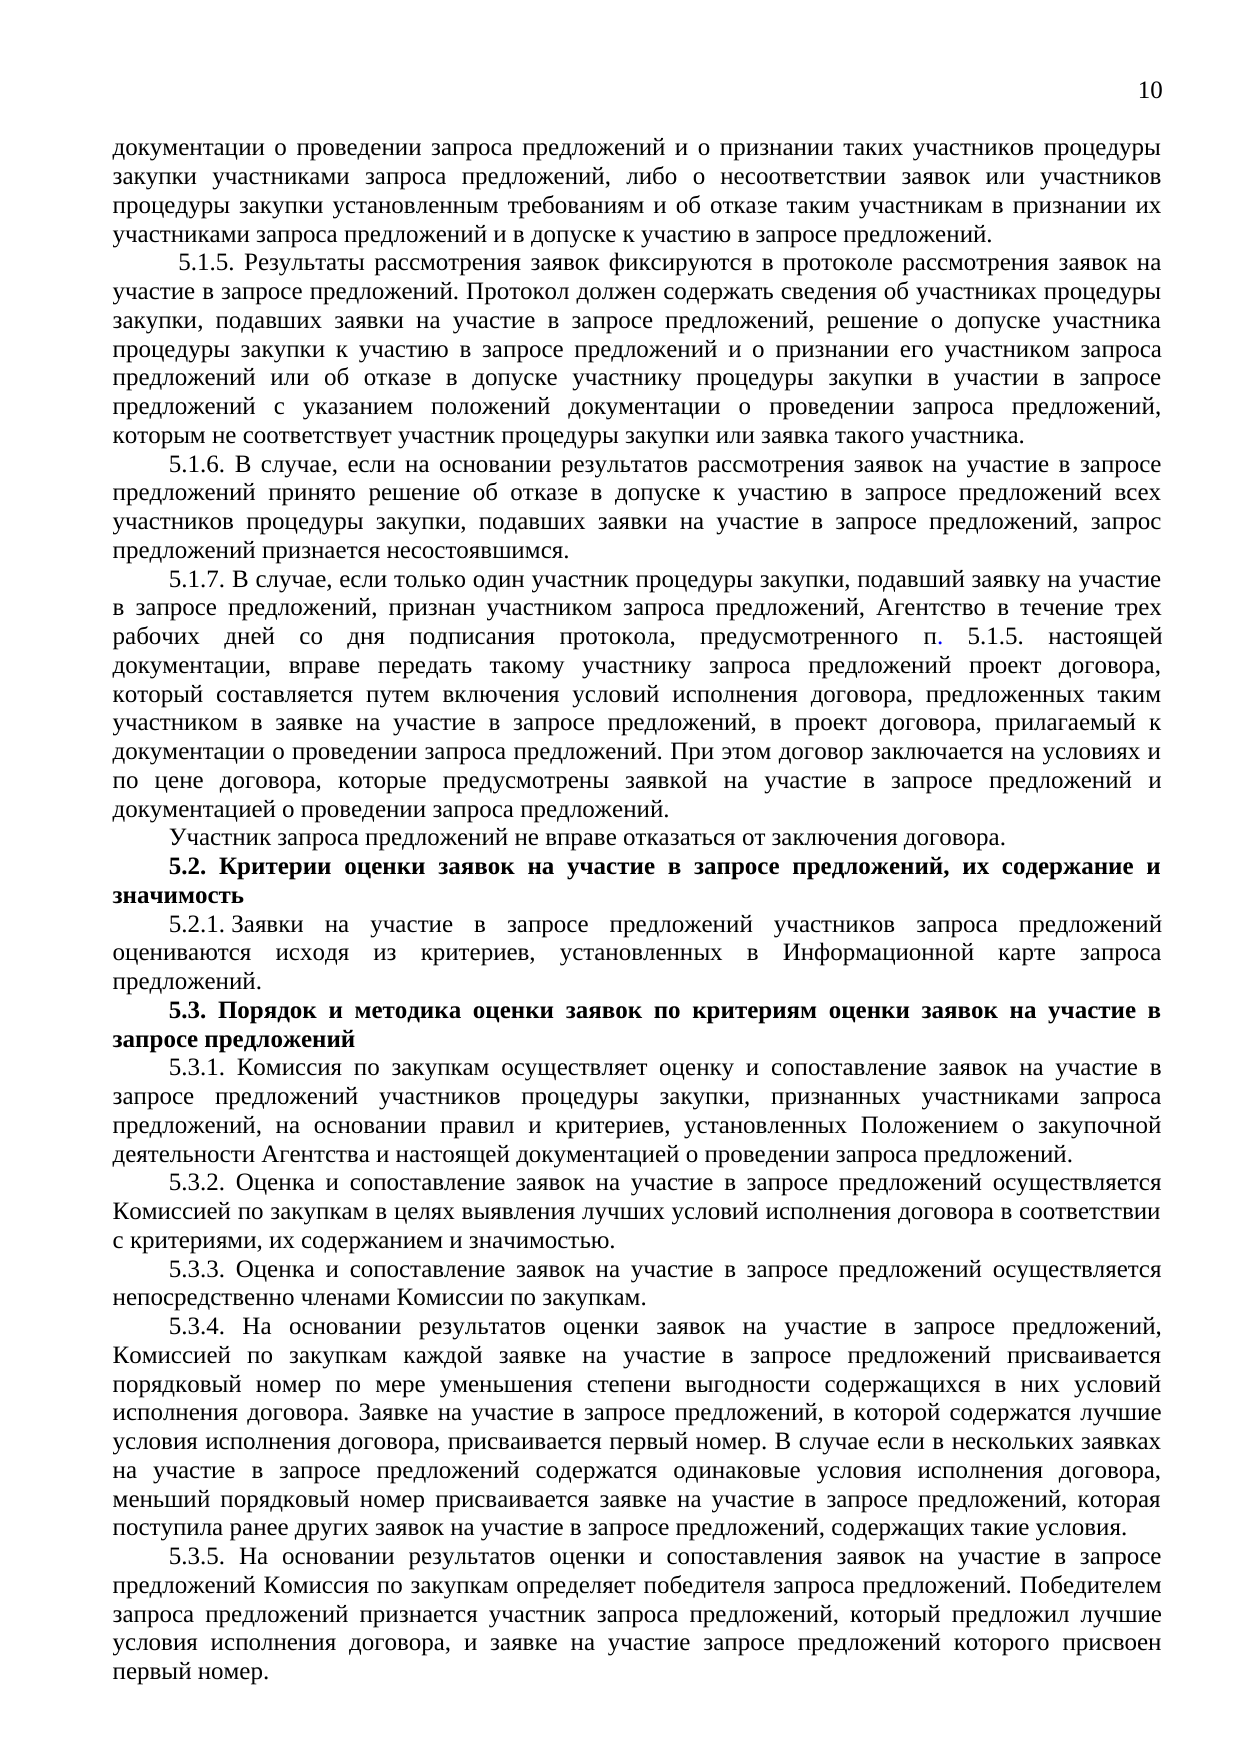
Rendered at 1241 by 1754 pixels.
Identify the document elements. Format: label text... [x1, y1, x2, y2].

text 5.3.1. Комиссия по закупкам осуществляет оценку и сопоставление заявок на участие в запросе предложений участников процедуры закупки, признанных участниками запроса предложений, на основании правил и критериев, установленных Положением о закупочной деятельности Агентства и настоящей документацией о проведении запроса предложений. [112, 1052, 1162, 1167]
text 5.1.6. В случае, если на основании результатов рассмотрения заявок на участие в запросе предложений принято решение об отказе в допуске к участию в запросе предложений всех участников процедуры закупки, подавших заявки на участие в запросе предложений, запрос предложений признается несостоявшимся. [112, 449, 1162, 564]
text 5.3.2. Оценка и сопоставление заявок на участие в запросе предложений осуществляется Комиссией по закупкам в целях выявления лучших условий исполнения договора в соответствии с критериями, их содержанием и значимостью. [112, 1167, 1162, 1254]
text 5.2. Критерии оценки заявок на участие в запросе предложений, их содержание и значимость [112, 851, 1162, 909]
text 5.1.7. В случае, если только один участник процедуры закупки, подавший заявку на участие в запросе предложений, признан участником запроса предложений, Агентство в течение трех рабочих дней со дня подписания протокола, предусмотренного п. 5.1.5. настоящей документации, вправе передать такому участнику запроса предложений проект договора, который составляется путем включения условий исполнения договора, предложенных таким участником в заявке на участие в запросе предложений, в проект договора, прилагаемый к документации о проведении запроса предложений. При этом договор заключается на условиях и по цене договора, которые предусмотрены заявкой на участие в запросе предложений и документацией о проведении запроса предложений. [112, 564, 1162, 822]
text 5.3.3. Оценка и сопоставление заявок на участие в запросе предложений осуществляется непосредственно членами Комиссии по закупкам. [112, 1254, 1162, 1311]
text 5.3. Порядок и методика оценки заявок по критериям оценки заявок на участие в запросе предложений [112, 995, 1162, 1052]
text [112, 132, 1162, 247]
text 5.1.5. Результаты рассмотрения заявок фиксируются в протоколе рассмотрения заявок на участие в запросе предложений. Протокол должен содержать сведения об участниках процедуры закупки, подавших заявки на участие в запросе предложений, решение о допуске участника процедуры закупки к участию в запросе предложений и о признании его участником запроса предложений или об отказе в допуске участнику процедуры закупки в участии в запросе предложений с указанием положений документации о проведении запроса предложений, которым не соответствует участник процедуры закупки или заявка такого участника. [112, 247, 1162, 449]
text Участник запроса предложений не вправе отказаться от заключения договора. [112, 822, 1162, 851]
text 5.3.5. На основании результатов оценки и сопоставления заявок на участие в запросе предложений Комиссия по закупкам определяет победителя запроса предложений. Победителем запроса предложений признается участник запроса предложений, который предложил лучшие условия исполнения договора, и заявке на участие запросе предложений которого присвоен первый номер. [112, 1541, 1162, 1685]
text 5.2.1. Заявки на участие в запросе предложений участников запроса предложений оцениваются исходя из критериев, установленных в Информационной карте запроса предложений. [112, 909, 1162, 995]
text 5.3.4. На основании результатов оценки заявок на участие в запросе предложений, Комиссией по закупкам каждой заявке на участие в запросе предложений присваивается порядковый номер по мере уменьшения степени выгодности содержащихся в них условий исполнения договора. Заявке на участие в запросе предложений, в которой содержатся лучшие условия исполнения договора, присваивается первый номер. В случае если в нескольких заявках на участие в запросе предложений содержатся одинаковые условия исполнения договора, меньший порядковый номер присваивается заявке на участие в запросе предложений, которая поступила ранее других заявок на участие в запросе предложений, содержащих такие условия. [112, 1311, 1162, 1541]
